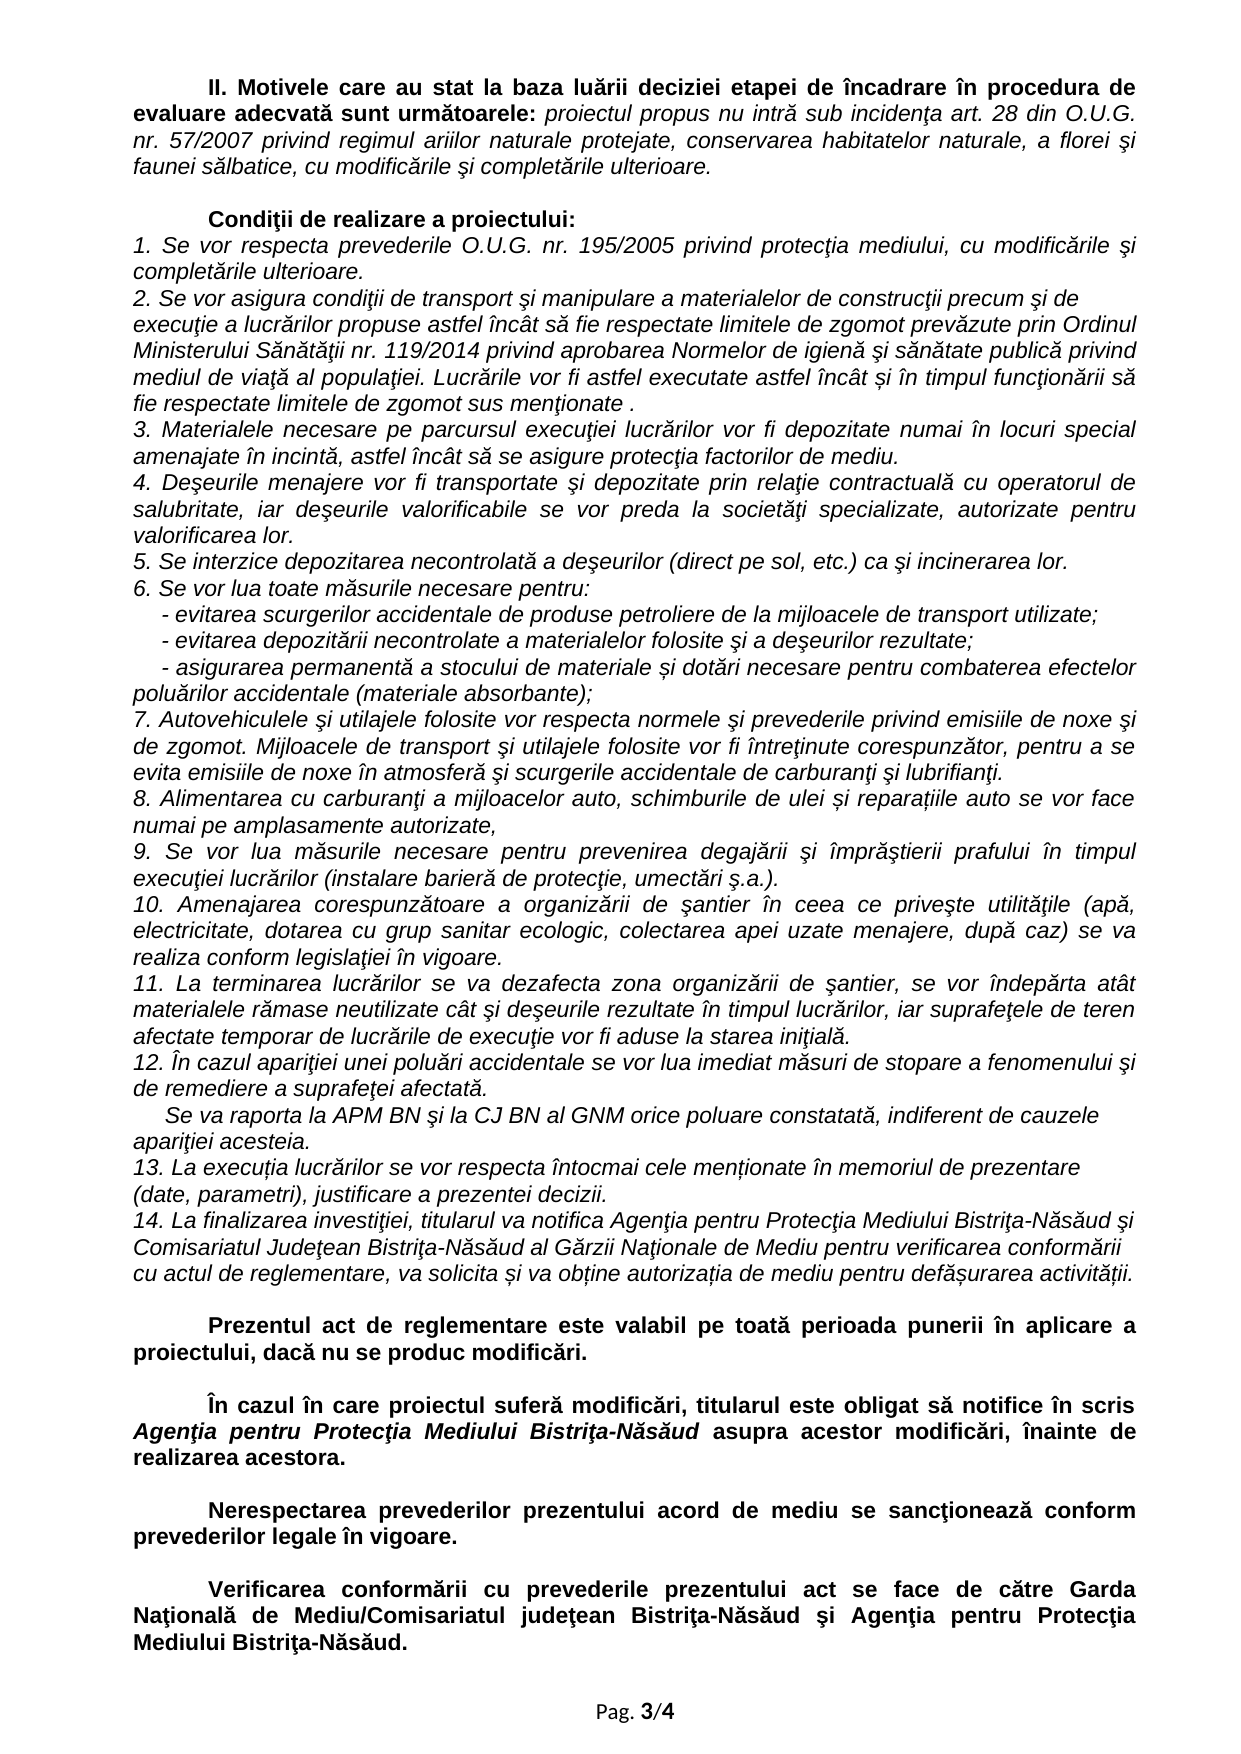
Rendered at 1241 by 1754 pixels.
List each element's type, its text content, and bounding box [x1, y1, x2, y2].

text II. Motivele care au stat la baza luării deciziei etapei de încadrare în procedura de evaluare adecvată sunt următoarele: proiectul propus nu intră sub incidenţa art. 28 din O.U.G. nr. 57/2007 privind regimul ariilor naturale protejate, conservarea habitatelor naturale, a florei şi faunei sălbatice, cu modificările şi completările ulterioare. [133, 74, 1137, 179]
text 2. Se vor asigura condiţii de transport şi manipulare a materialelor de construcţii precum şi de [133, 285, 1137, 311]
text - asigurarea permanentă a stocului de materiale și dotări necesare pentru combaterea efectelor poluărilor accidentale (materiale absorbante); [133, 654, 1137, 706]
text Condiţii de realizare a proiectului: [133, 206, 1137, 232]
text 10. Amenajarea corespunzătoare a organizării de şantier în ceea ce priveşte utilităţile (apă, electricitate, dotarea cu grup sanitar ecologic, colectarea apei uzate menajere, după caz) se va realiza conform legislaţiei în vigoare. [133, 891, 1137, 970]
text 11. La terminarea lucrărilor se va dezafecta zona organizării de şantier, se vor îndepărta atât materialele rămase neutilizate cât şi deşeurile rezultate în timpul lucrărilor, iar suprafeţele de teren afectate temporar de lucrările de execuţie vor fi aduse la starea iniţială. [133, 970, 1137, 1049]
text 6. Se vor lua toate măsurile necesare pentru: [133, 574, 1137, 601]
text 13. La execuția lucrărilor se vor respecta întocmai cele menționate în memoriul de prezentare (date, parametri), justificare a prezentei decizii. [133, 1154, 1137, 1207]
text 7. Autovehiculele şi utilajele folosite vor respecta normele şi prevederile privind emisiile de noxe şi de zgomot. Mijloacele de transport şi utilajele folosite vor fi întreţinute corespunzător, pentru a se evita emisiile de noxe în atmosferă şi scurgerile accidentale de carburanţi şi lubrifianţi. [133, 706, 1137, 785]
text - evitarea depozitării necontrolate a materialelor folosite şi a deşeurilor rezultate; [133, 627, 1137, 654]
text - evitarea scurgerilor accidentale de produse petroliere de la mijloacele de transport utilizate; [133, 601, 1137, 627]
text 8. Alimentarea cu carburanţi a mijloacelor auto, schimburile de ulei și reparațiile auto se vor face numai pe amplasamente autorizate, [133, 785, 1137, 838]
text Prezentul act de reglementare este valabil pe toată perioada punerii în aplicare a proiectului, dacă nu se produc modificări. [133, 1312, 1137, 1365]
text 3. Materialele necesare pe parcursul execuţiei lucrărilor vor fi depozitate numai în locuri special amenajate în incintă, astfel încât să se asigure protecţia factorilor de mediu. [133, 416, 1137, 469]
text 1. Se vor respecta prevederile O.U.G. nr. 195/2005 privind protecţia mediului, cu modificările şi completările ulterioare. [133, 232, 1137, 285]
text 12. În cazul apariţiei unei poluări accidentale se vor lua imediat măsuri de stopare a fenomenului şi de remediere a suprafeţei afectată. [133, 1049, 1137, 1102]
text 9. Se vor lua măsurile necesare pentru prevenirea degajării şi împrăştierii prafului în timpul execuţiei lucrărilor (instalare barieră de protecţie, umectări ş.a.). [133, 838, 1137, 891]
text În cazul în care proiectul suferă modificări, titularul este obligat să notifice în scris Agenţia pentru Protecţia Mediului Bistriţa-Năsăud asupra acestor modificări, înainte de realizarea acestora. [133, 1392, 1137, 1471]
text 14. La finalizarea investiţiei, titularul va notifica Agenţia pentru Protecţia Mediului Bistriţa-Năsăud şi Comisariatul Judeţean Bistriţa-Năsăud al Gărzii Naţionale de Mediu pentru verificarea conformării cu actul de reglementare, va solicita și va obține autorizația de mediu pentru defășurarea activității. [133, 1207, 1137, 1286]
text 5. Se interzice depozitarea necontrolată a deşeurilor (direct pe sol, etc.) ca şi incinerarea lor. [133, 548, 1137, 574]
text 4. Deşeurile menajere vor fi transportate şi depozitate prin relaţie contractuală cu operatorul de salubritate, iar deşeurile valorificabile se vor preda la societăţi specializate, autorizate pentru valorificarea lor. [133, 469, 1137, 548]
text Se va raporta la APM BN şi la CJ BN al GNM orice poluare constatată, indiferent de cauzele apariţiei acesteia. [133, 1102, 1137, 1154]
text Verificarea conformării cu prevederile prezentului act se face de către Garda Naţională de Mediu/Comisariatul judeţean Bistriţa-Năsăud şi Agenţia pentru Protecţia Mediului Bistriţa-Năsăud. [133, 1576, 1137, 1655]
text Nerespectarea prevederilor prezentului acord de mediu se sancţionează conform prevederilor legale în vigoare. [133, 1497, 1137, 1550]
text execuţie a lucrărilor propuse astfel încât să fie respectate limitele de zgomot prevăzute prin Ordinul Ministerului Sănătăţii nr. 119/2014 privind aprobarea Normelor de igienă şi sănătate publică privind mediul de viaţă al populaţiei. Lucrările vor fi astfel executate astfel încât și în timpul funcţionării să fie respectate limitele de zgomot sus menţionate . [133, 311, 1137, 416]
